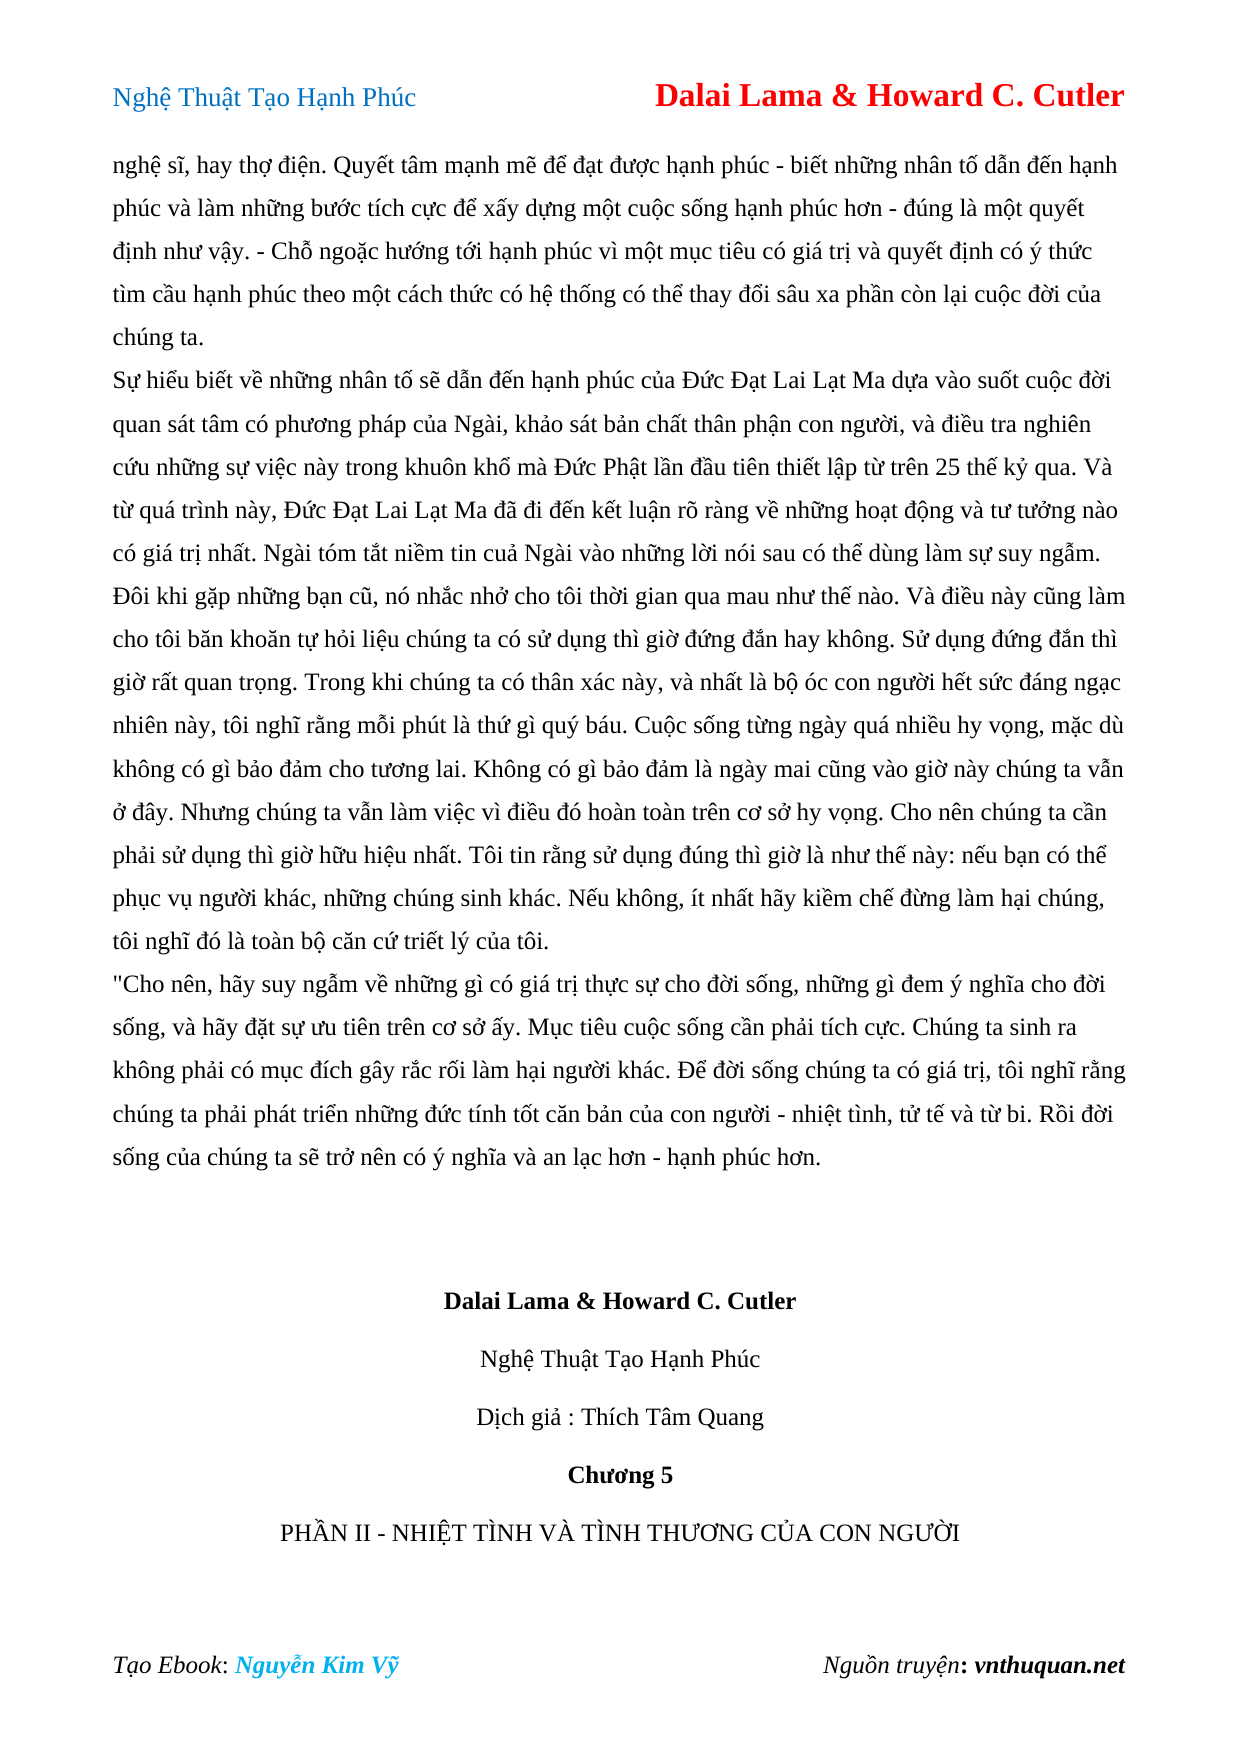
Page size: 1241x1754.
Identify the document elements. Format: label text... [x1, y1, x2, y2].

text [112, 150, 1128, 1214]
text Dalai Lama & Howard C. Cutler [112, 1286, 1128, 1315]
text Nghệ Thuật Tạo Hạnh Phúc [112, 1344, 1128, 1373]
text PHẦN II - NHIỆT TÌNH VÀ TÌNH THƯƠNG CỦA CON NGƯỜI [112, 1518, 1128, 1546]
text Chương 5 [112, 1460, 1128, 1488]
text Dịch giả : Thích Tâm Quang [112, 1402, 1128, 1431]
